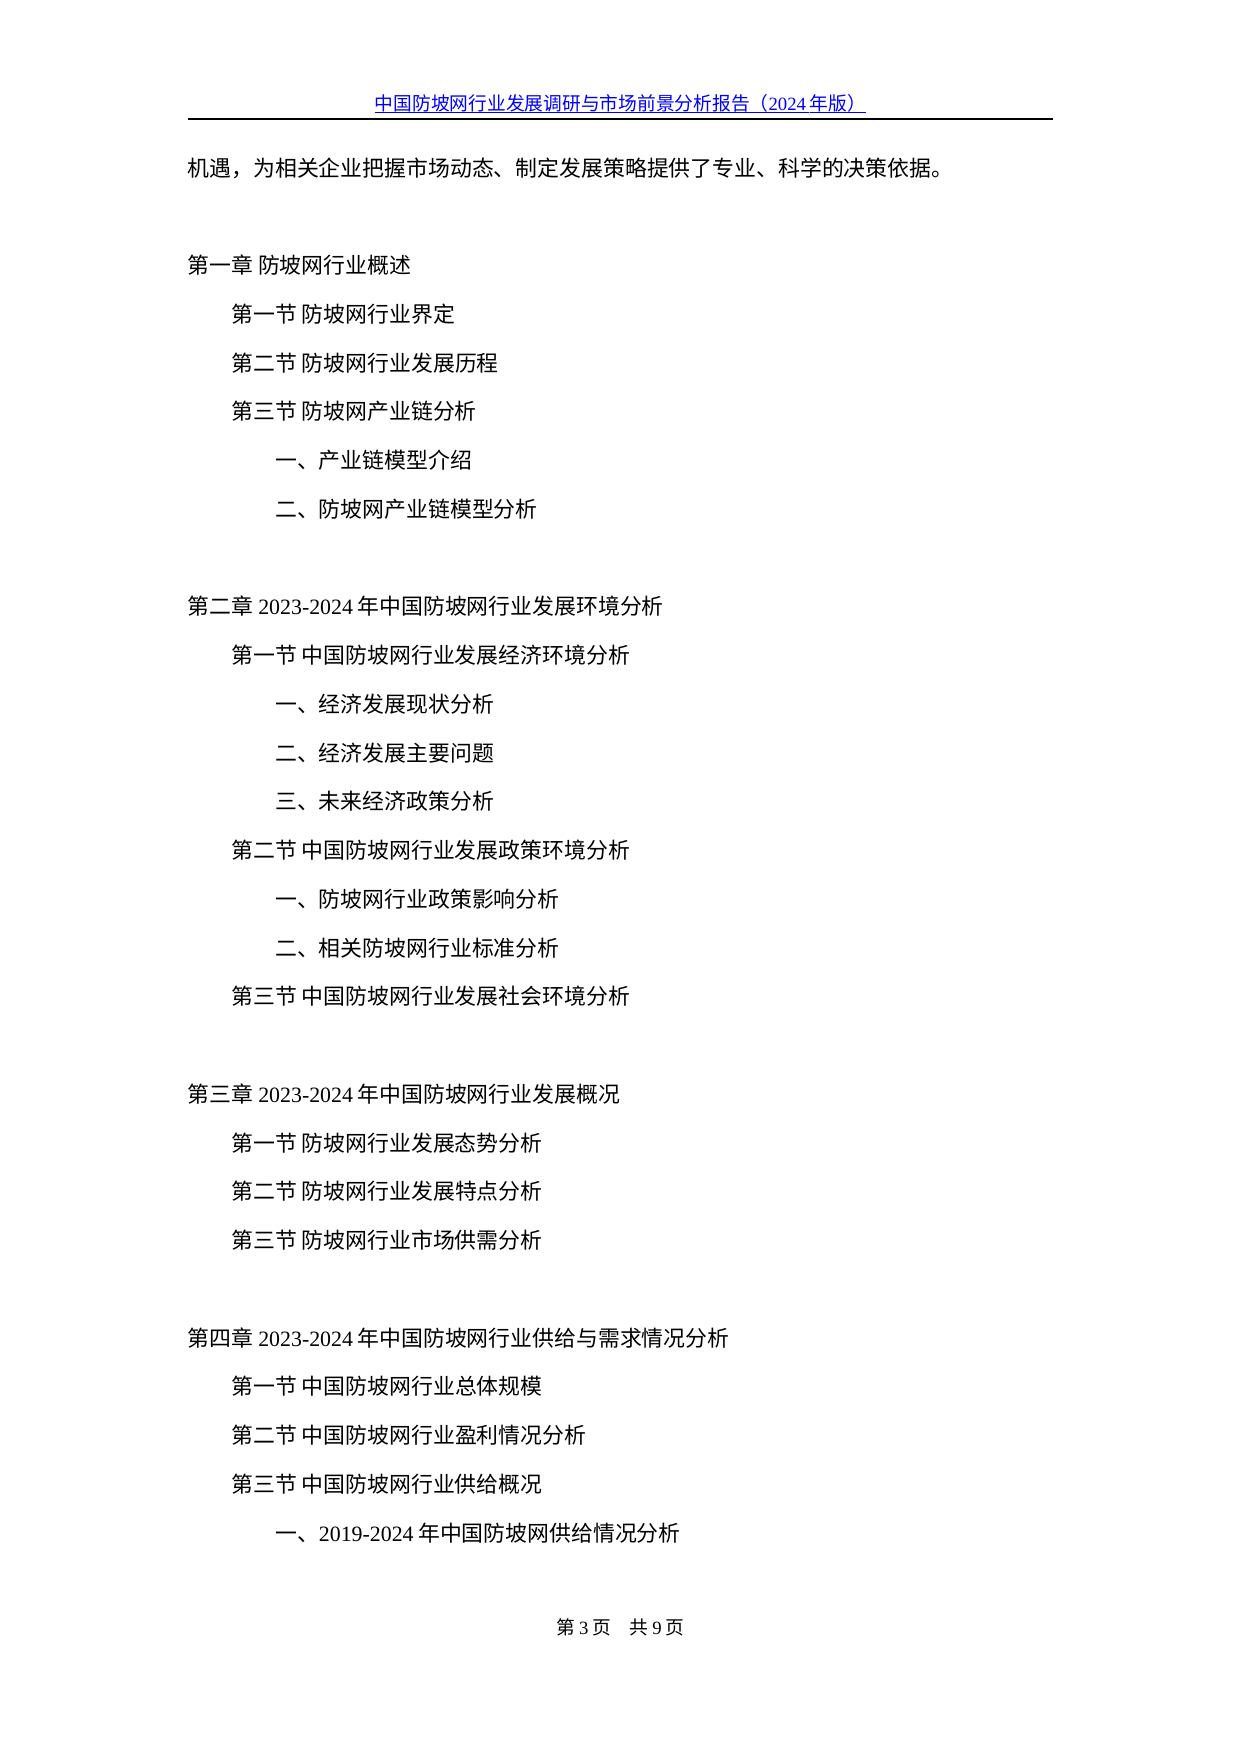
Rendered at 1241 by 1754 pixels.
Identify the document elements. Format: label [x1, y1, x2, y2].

text [187, 150, 1053, 1548]
